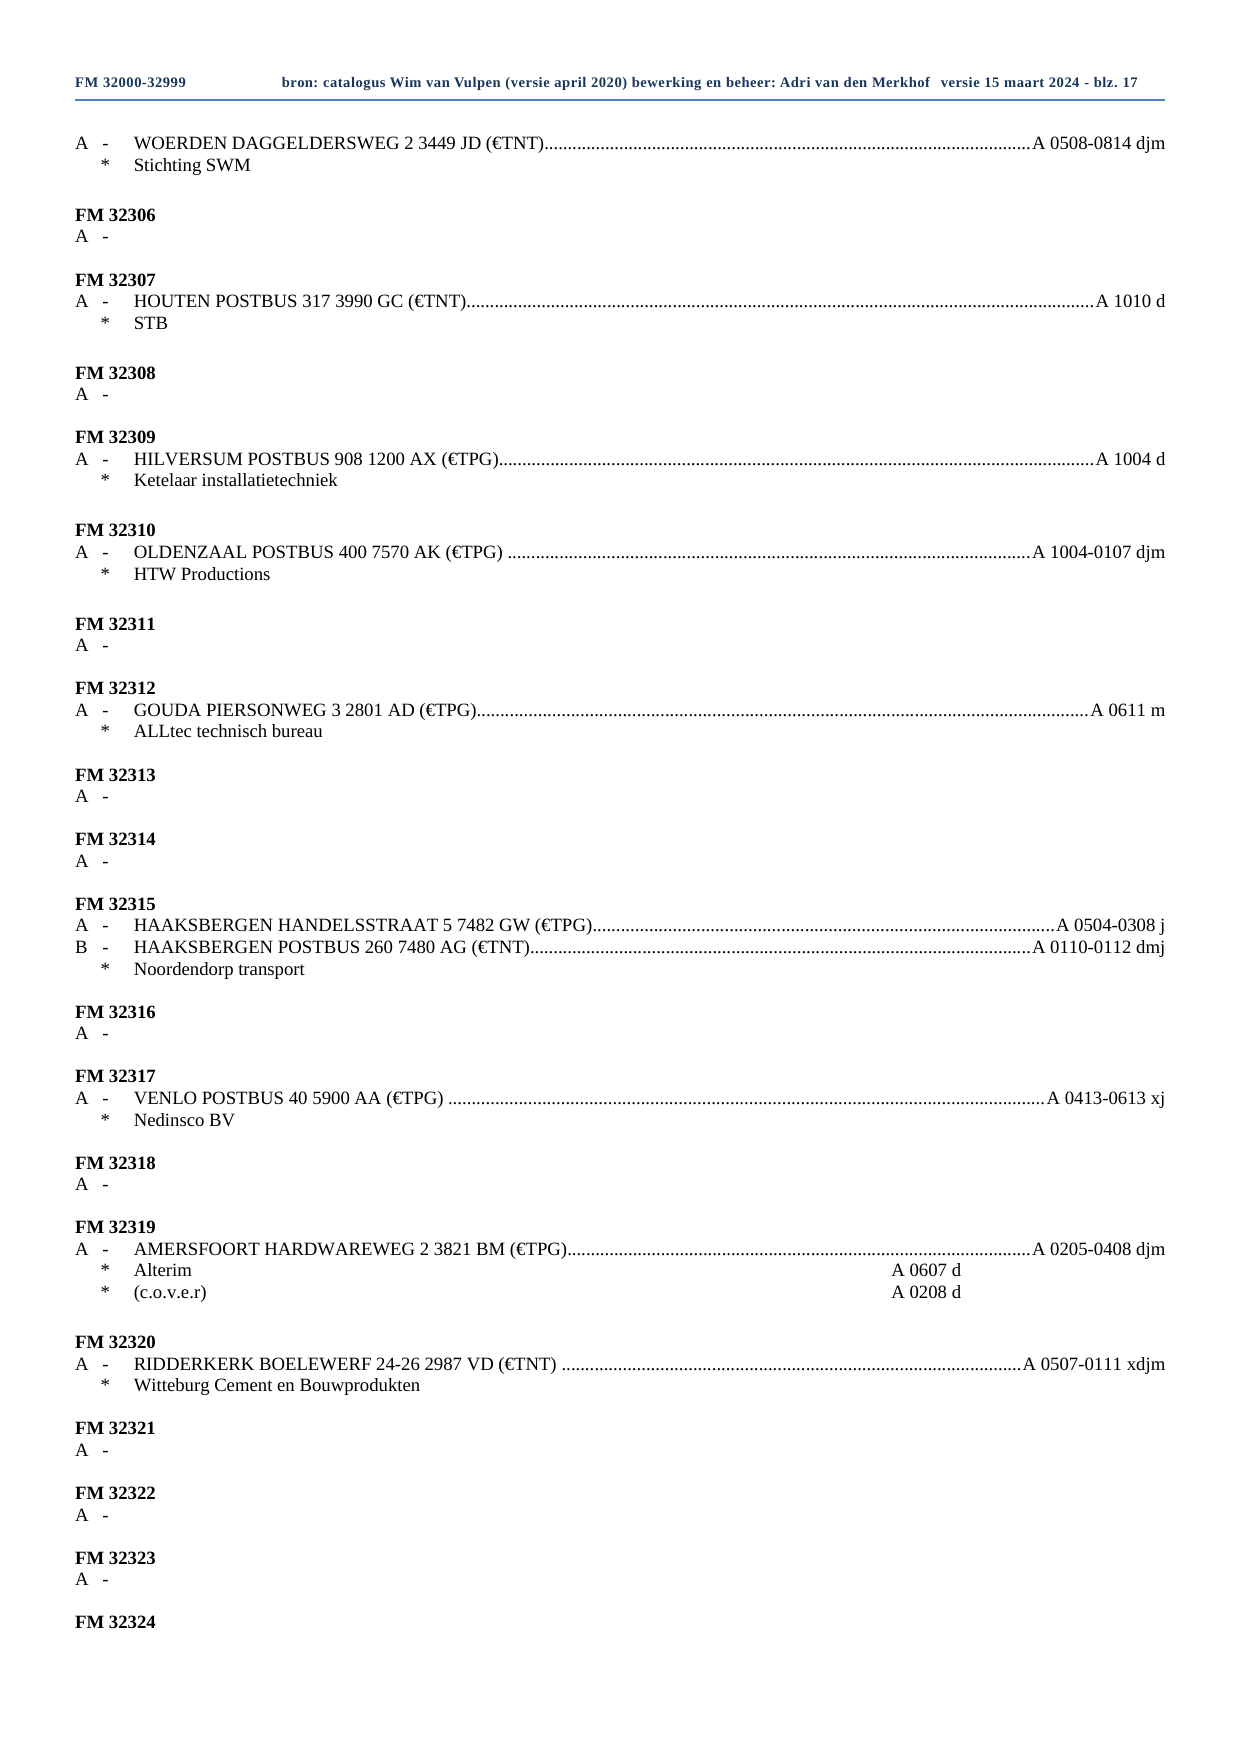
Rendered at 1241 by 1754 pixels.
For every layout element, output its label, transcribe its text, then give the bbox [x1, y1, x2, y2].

text A - [75, 850, 1165, 871]
text A - [75, 383, 1165, 405]
text A - [75, 785, 1165, 807]
text FM 32310 [75, 519, 1165, 541]
text A - RIDDERKERK BOELEWERF 24-26 2987 VD (€TNT) A 0507-0111 xdjm [75, 1352, 1165, 1374]
text * STB [75, 312, 1165, 333]
text FM 32314 [75, 828, 1165, 850]
text A - AMERSFOORT HARDWAREWEG 2 3821 BM (€TPG) A 0205-0408 djm [75, 1238, 1165, 1259]
text FM 32321 [75, 1417, 1165, 1439]
text * Noordendorp transport [75, 957, 1165, 979]
text FM 32313 [75, 763, 1165, 785]
text A - [75, 1568, 1165, 1590]
text FM 32312 [75, 677, 1165, 699]
text * Ketelaar installatietechniek [75, 469, 1165, 491]
text * ALLtec technisch bureau [75, 720, 1165, 742]
text FM 32306 [75, 204, 1165, 225]
text A - [75, 1439, 1165, 1460]
text FM 32323 [75, 1547, 1165, 1568]
text A - HOUTEN POSTBUS 317 3990 GC (€TNT) A 1010 d [75, 290, 1165, 312]
text A - GOUDA PIERSONWEG 3 2801 AD (€TPG) A 0611 m [75, 699, 1165, 720]
text B - HAAKSBERGEN POSTBUS 260 7480 AG (€TNT) A 0110-0112 dmj [75, 936, 1165, 957]
text A - [75, 1173, 1165, 1195]
text FM 32316 [75, 1001, 1165, 1022]
text A - [75, 1503, 1165, 1525]
text FM 32320 [75, 1331, 1165, 1352]
text FM 32308 [75, 362, 1165, 383]
text A - HILVERSUM POSTBUS 908 1200 AX (€TPG) A 1004 d [75, 448, 1165, 469]
text * (c.o.v.e.r) A 0208 d [75, 1281, 1165, 1302]
text A - HAAKSBERGEN HANDELSSTRAAT 5 7482 GW (€TPG) A 0504-0308 j [75, 914, 1165, 936]
text * Witteburg Cement en Bouwprodukten [75, 1374, 1165, 1396]
text A - VENLO POSTBUS 40 5900 AA (€TPG) A 0413-0613 xj [75, 1087, 1165, 1108]
text A - [75, 634, 1165, 656]
text FM 32318 [75, 1152, 1165, 1173]
text FM 32324 [75, 1611, 1165, 1633]
text * Nedinsco BV [75, 1108, 1165, 1130]
text FM 32311 [75, 612, 1165, 634]
text FM 32307 [75, 268, 1165, 290]
text FM 32322 [75, 1482, 1165, 1503]
text A - [75, 1022, 1165, 1044]
text A - OLDENZAAL POSTBUS 400 7570 AK (€TPG) A 1004-0107 djm [75, 541, 1165, 562]
text FM 32317 [75, 1065, 1165, 1087]
text * Stichting SWM [75, 154, 1165, 175]
text FM 32309 [75, 426, 1165, 448]
text A - [75, 225, 1165, 247]
text * HTW Productions [75, 562, 1165, 584]
text A - WOERDEN DAGGELDERSWEG 2 3449 JD (€TNT) A 0508-0814 djm [75, 132, 1165, 154]
text * Alterim A 0607 d [75, 1259, 1165, 1281]
text FM 32315 [75, 893, 1165, 914]
text FM 32319 [75, 1216, 1165, 1238]
